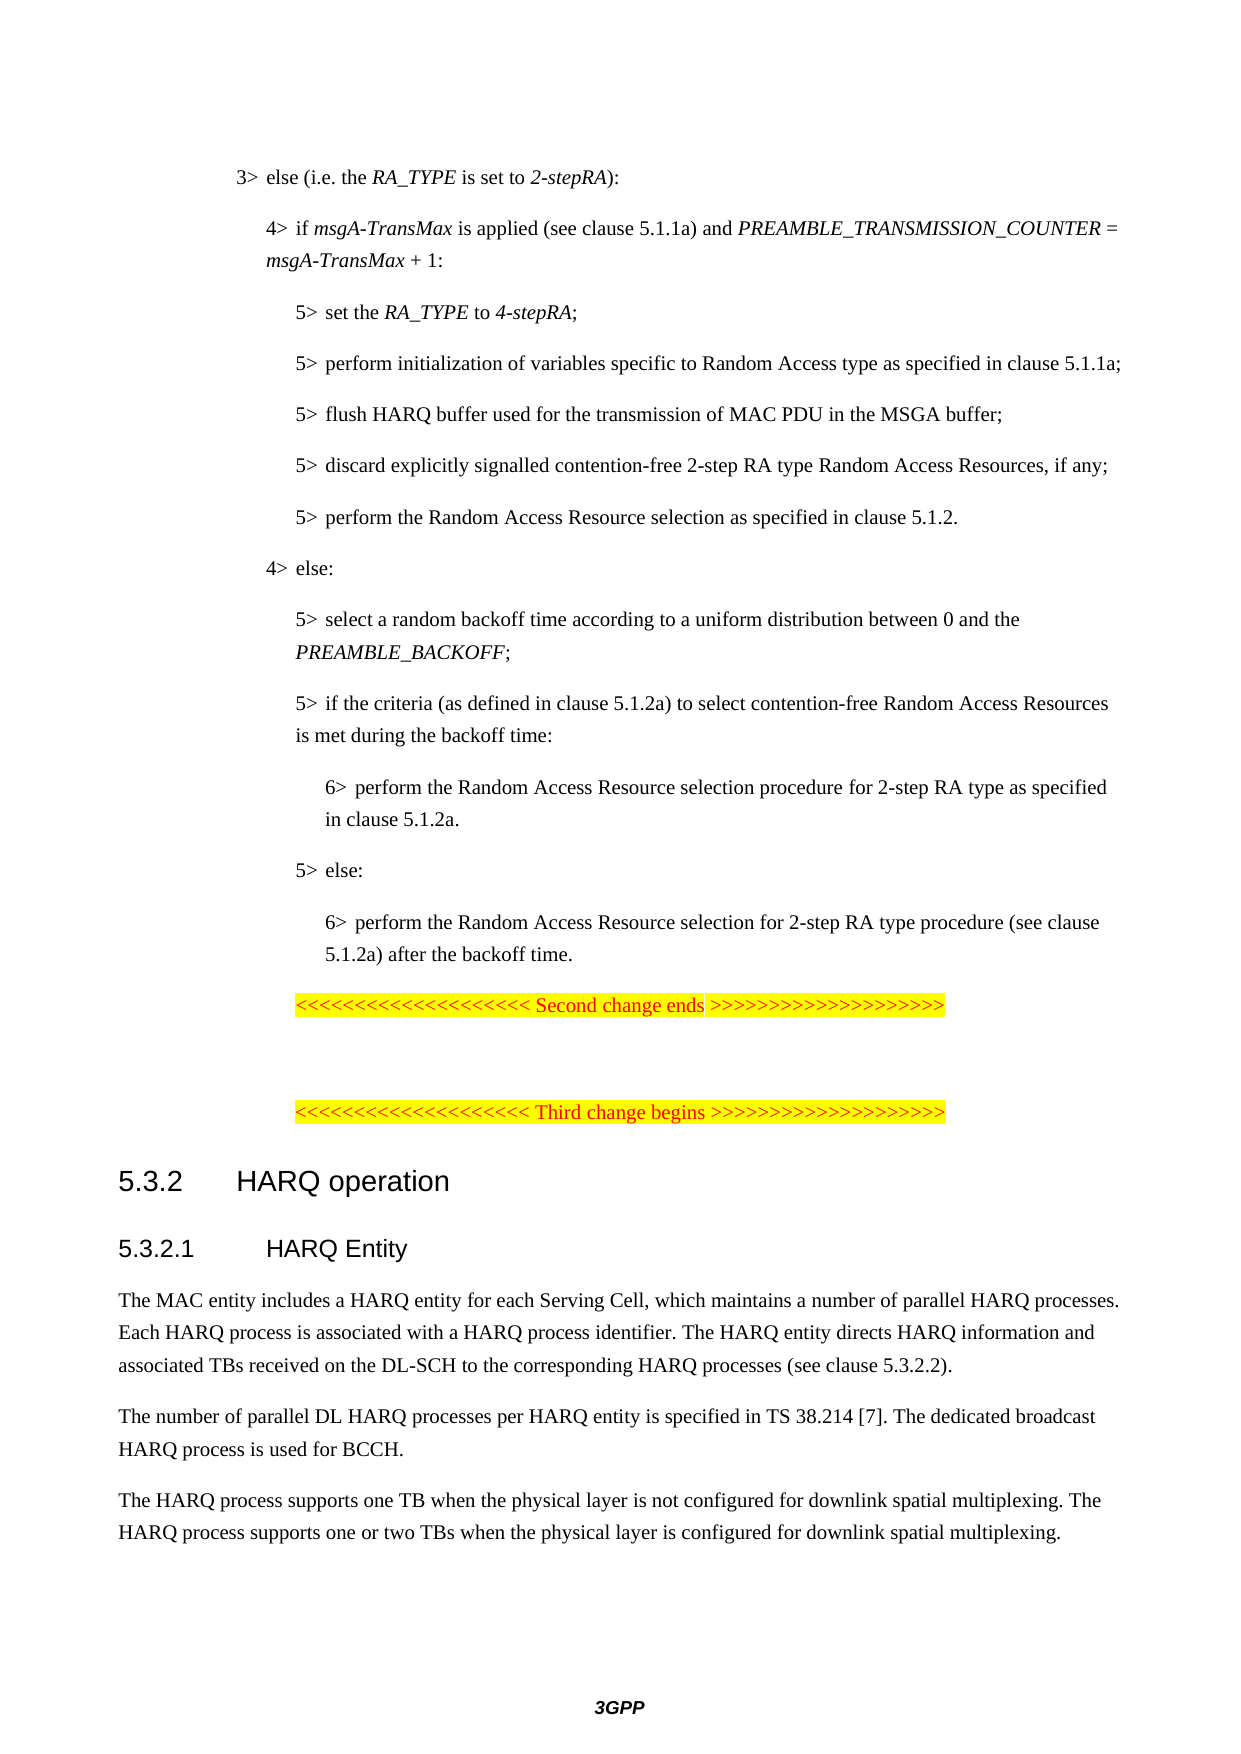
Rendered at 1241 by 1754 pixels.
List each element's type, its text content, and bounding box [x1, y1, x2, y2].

text 5> discard explicitly signalled contention-free 2-step RA type Random Access Resources, if any; [295, 449, 1122, 482]
text 3> else (i.e. the RA_TYPE is set to 2-stepRA): [236, 160, 1122, 193]
subtitle 5.3.2.1 HARQ Entity [118, 1232, 1122, 1265]
text <<<<<<<<<<<<<<<<<<<< Second change ends >>>>>>>>>>>>>>>>>>>> [118, 989, 1122, 1022]
text 5> perform initialization of variables specific to Random Access type as specified in clause 5.1.1a; [295, 347, 1122, 379]
text The MAC entity includes a HARQ entity for each Serving Cell, which maintains a number of parallel HARQ processes. Each HARQ process is associated with a HARQ process identifier. The HARQ entity directs HARQ information and associated TBs received on the DL-SCH to the corresponding HARQ processes (see clause 5.3.2.2). [118, 1283, 1122, 1381]
text 5> set the RA_TYPE to 4-stepRA; [295, 295, 1122, 328]
text 5> else: [295, 854, 1122, 887]
text 6> perform the Random Access Resource selection for 2-step RA type procedure (see clause 5.1.2a) after the backoff time. [325, 905, 1122, 970]
text 5> if the criteria (as defined in clause 5.1.2a) to select contention-free Random Access Resources is met during the backoff time: [295, 687, 1122, 752]
text 5> perform the Random Access Resource selection as specified in clause 5.1.2. [295, 500, 1122, 533]
text 5> flush HARQ buffer used for the transmission of MAC PDU in the MSGA buffer; [295, 398, 1122, 430]
text 4> else: [266, 552, 1122, 584]
text The number of parallel DL HARQ processes per HARQ entity is specified in TS 38.214 [7]. The dedicated broadcast HARQ process is used for BCCH. [118, 1400, 1122, 1465]
text 5> select a random backoff time according to a uniform distribution between 0 and the PREAMBLE_BACKOFF; [295, 603, 1122, 668]
text The HARQ process supports one TB when the physical layer is not configured for downlink spatial multiplexing. The HARQ process supports one or two TBs when the physical layer is configured for downlink spatial multiplexing. [118, 1483, 1122, 1548]
text 6> perform the Random Access Resource selection procedure for 2-step RA type as specified in clause 5.1.2a. [325, 770, 1122, 835]
subtitle 5.3.2 HARQ operation [118, 1148, 1122, 1213]
text 4> if msgA-TransMax is applied (see clause 5.1.1a) and PREAMBLE_TRANSMISSION_COUNTER = msgA-TransMax + 1: [266, 212, 1122, 277]
text <<<<<<<<<<<<<<<<<<<< Third change begins >>>>>>>>>>>>>>>>>>>> [118, 1095, 1122, 1128]
